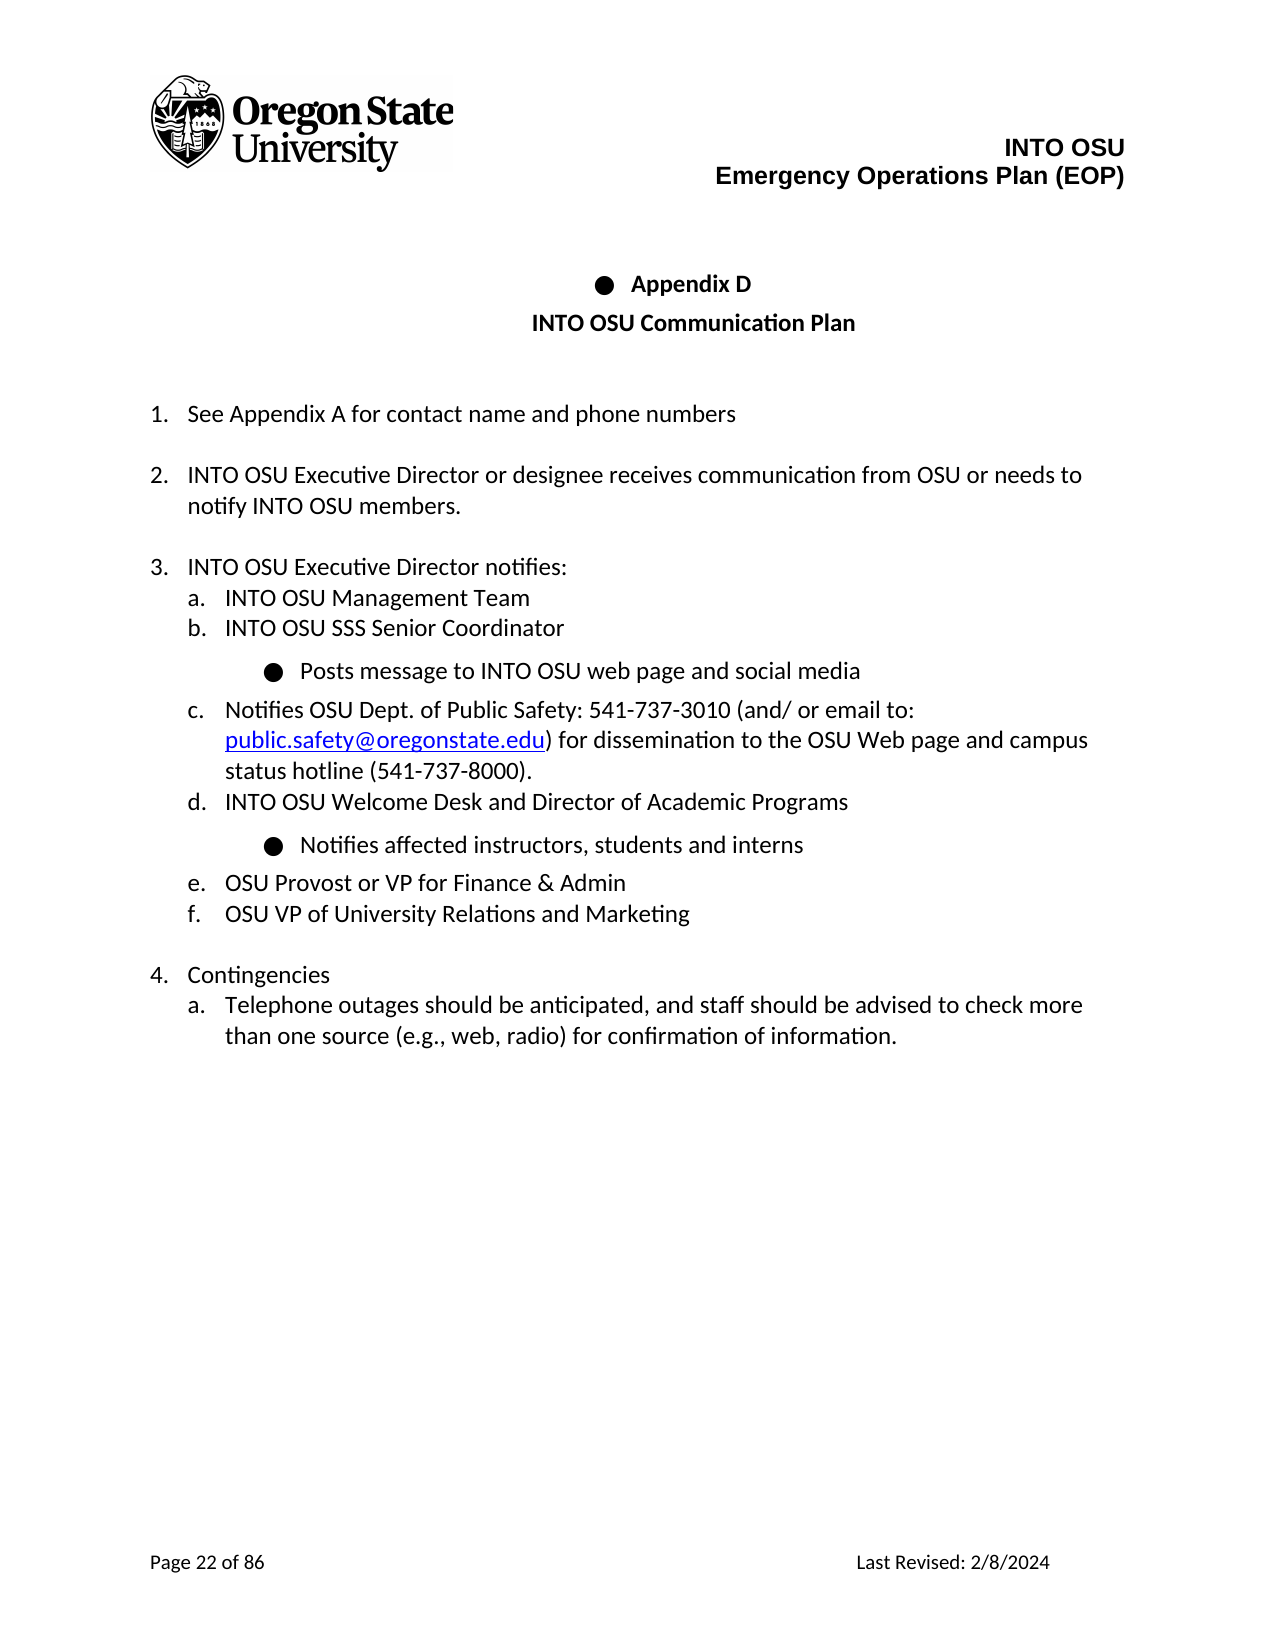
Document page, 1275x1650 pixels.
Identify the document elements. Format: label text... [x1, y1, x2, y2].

list Notifies OSU Dept. of Public Safety: 541-737-3010 (and/ or email to: public.safety@oregonstate.edu) for dissemination to the OSU Web page and campus status hotline (541-737-8000). [187, 694, 1125, 786]
picture [150, 75, 454, 172]
list See Appendix A for contact name and phone numbers [150, 399, 1125, 429]
list INTO OSU Welcome Desk and Director of Academic Programs [187, 786, 1125, 816]
list OSU VP of University Relations and Marketing [187, 898, 1125, 928]
list INTO OSU Management Team [187, 582, 1125, 612]
subtitle Appendix D INTO OSU Communication Plan [225, 256, 1125, 338]
list Contingencies [150, 959, 1125, 989]
list OSU Provost or VP for Finance & Admin [187, 867, 1125, 898]
list Posts message to INTO OSU web page and social media [262, 643, 1125, 694]
list INTO OSU Executive Director notifies: [150, 551, 1125, 582]
list INTO OSU SSS Senior Coordinator [187, 612, 1125, 643]
list INTO OSU Executive Director or designee receives communication from OSU or needs to notify INTO OSU members. [150, 460, 1125, 521]
list Notifies affected instructors, students and interns [262, 816, 1125, 867]
list Telephone outages should be anticipated, and staff should be advised to check more than one source (e.g., web, radio) for confirmation of information. [187, 989, 1125, 1051]
